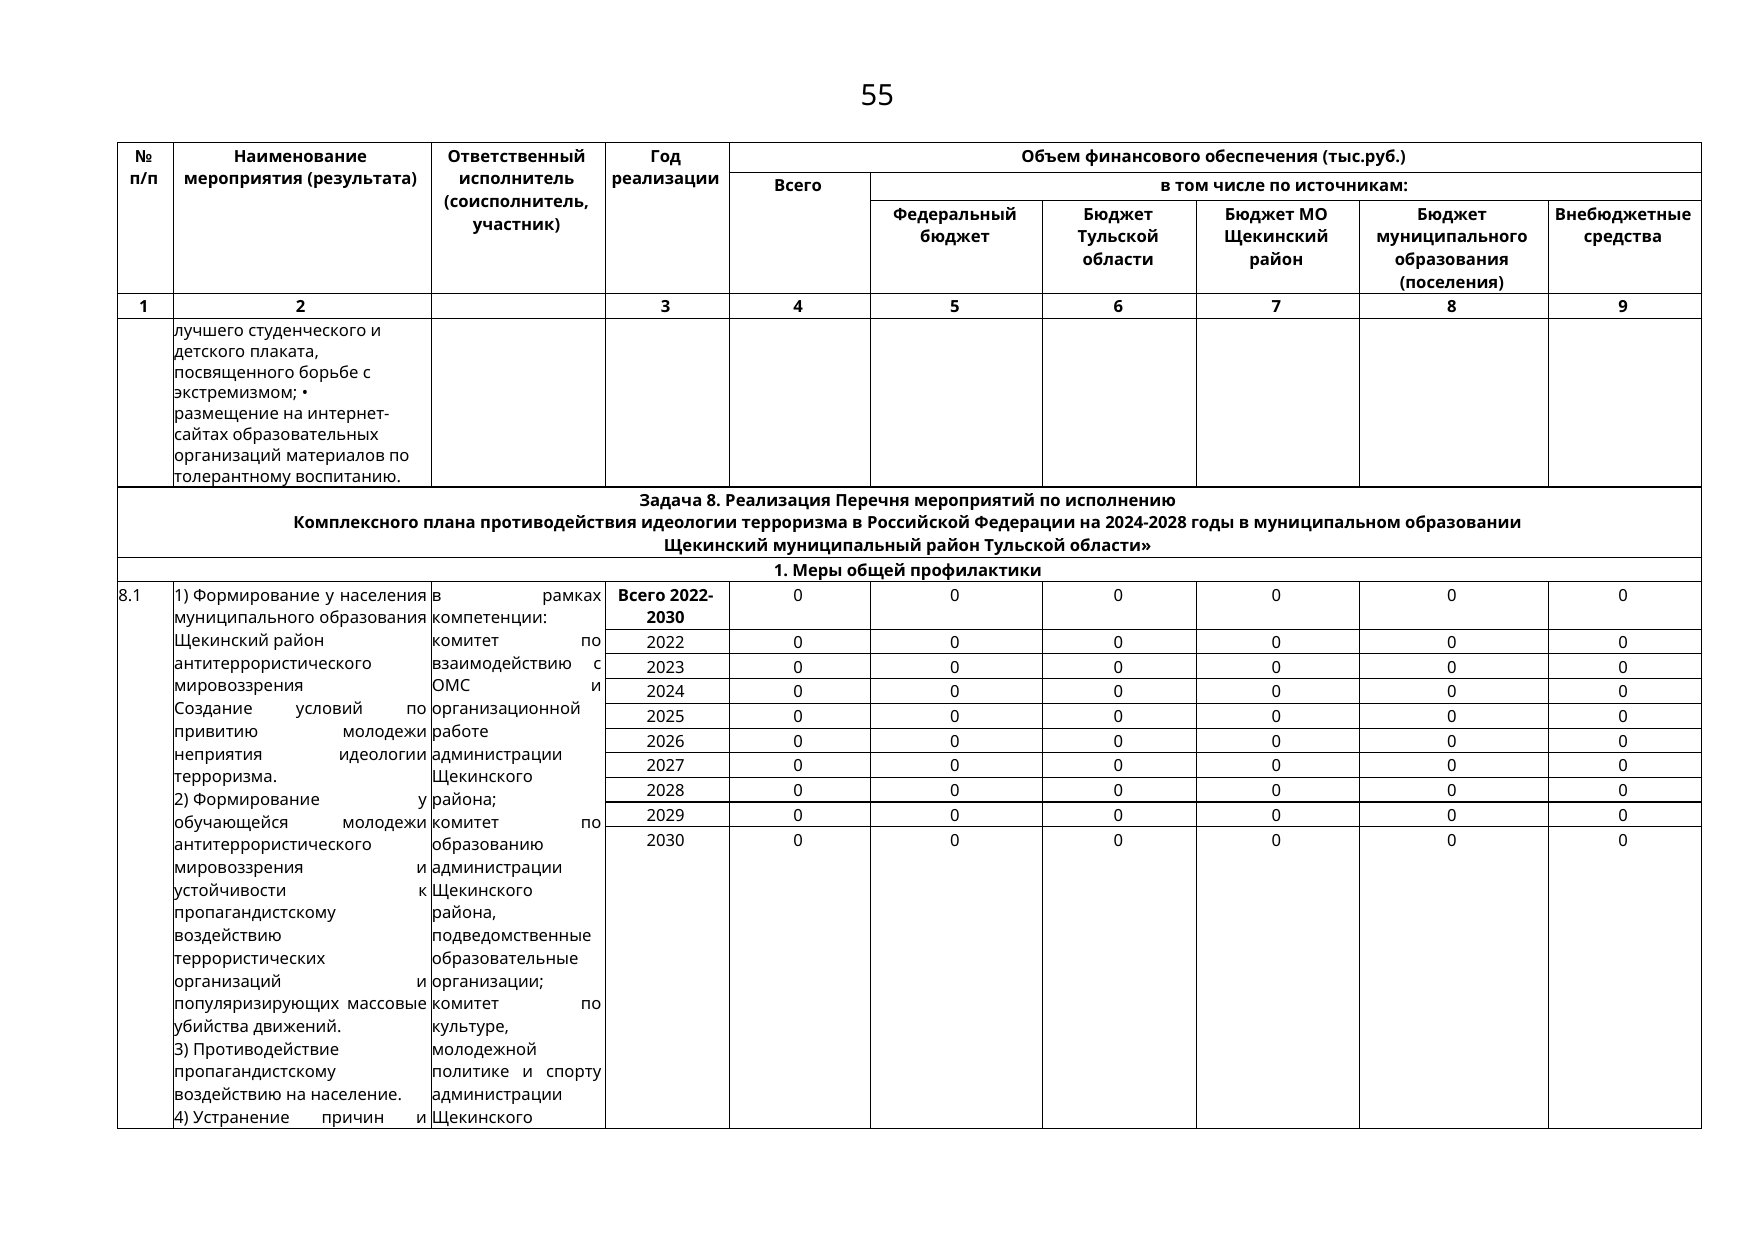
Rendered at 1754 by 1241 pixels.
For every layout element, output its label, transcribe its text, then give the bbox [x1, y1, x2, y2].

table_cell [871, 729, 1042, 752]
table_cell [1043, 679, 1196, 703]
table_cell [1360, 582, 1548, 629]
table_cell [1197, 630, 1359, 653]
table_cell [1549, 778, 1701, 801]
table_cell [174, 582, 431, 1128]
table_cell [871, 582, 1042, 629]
table_cell 3 [606, 294, 729, 318]
table_cell 2 [174, 294, 431, 318]
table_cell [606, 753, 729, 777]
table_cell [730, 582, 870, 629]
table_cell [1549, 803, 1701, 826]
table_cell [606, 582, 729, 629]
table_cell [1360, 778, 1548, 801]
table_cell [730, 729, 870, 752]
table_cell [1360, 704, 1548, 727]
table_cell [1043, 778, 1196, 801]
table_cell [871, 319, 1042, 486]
table_cell 5 [871, 294, 1042, 318]
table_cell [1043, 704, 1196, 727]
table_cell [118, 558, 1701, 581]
table_cell 8 [1360, 294, 1548, 318]
table_cell [432, 294, 605, 318]
table_cell Бюджет МО Щекинский район [1197, 201, 1359, 293]
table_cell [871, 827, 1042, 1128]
table_cell 9 [1549, 294, 1701, 318]
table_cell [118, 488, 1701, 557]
table_header № п/п [118, 143, 173, 293]
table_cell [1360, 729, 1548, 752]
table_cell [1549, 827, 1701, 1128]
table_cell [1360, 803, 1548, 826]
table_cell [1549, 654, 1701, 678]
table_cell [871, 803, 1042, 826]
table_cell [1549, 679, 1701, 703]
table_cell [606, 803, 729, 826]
table_cell в том числе по источникам: [871, 173, 1701, 200]
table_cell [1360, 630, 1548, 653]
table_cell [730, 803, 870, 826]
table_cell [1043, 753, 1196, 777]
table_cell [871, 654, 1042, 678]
table_cell 7 [1197, 294, 1359, 318]
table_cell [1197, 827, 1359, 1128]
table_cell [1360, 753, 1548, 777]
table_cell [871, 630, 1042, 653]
table_cell Федеральный бюджет [871, 201, 1042, 293]
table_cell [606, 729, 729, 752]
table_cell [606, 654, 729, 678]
table_cell Бюджет Тульской области [1043, 201, 1196, 293]
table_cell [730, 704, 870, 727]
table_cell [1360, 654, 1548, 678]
table_cell 4 [730, 294, 870, 318]
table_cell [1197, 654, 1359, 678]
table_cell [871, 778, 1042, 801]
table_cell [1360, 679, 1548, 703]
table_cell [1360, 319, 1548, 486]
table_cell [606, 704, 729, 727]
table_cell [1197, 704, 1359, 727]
table_header Наименование мероприятия (результата) [174, 143, 431, 293]
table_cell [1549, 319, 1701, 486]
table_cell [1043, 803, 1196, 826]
table_cell 1 [118, 294, 173, 318]
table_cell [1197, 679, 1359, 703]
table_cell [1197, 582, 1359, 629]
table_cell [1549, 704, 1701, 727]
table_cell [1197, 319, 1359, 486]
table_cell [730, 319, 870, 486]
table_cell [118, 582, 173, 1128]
table_header Объем финансового обеспечения (тыс.руб.) [730, 143, 1701, 172]
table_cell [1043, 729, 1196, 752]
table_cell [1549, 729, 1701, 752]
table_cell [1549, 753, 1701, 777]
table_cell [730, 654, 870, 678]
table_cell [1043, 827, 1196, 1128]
table_cell 6 [1043, 294, 1196, 318]
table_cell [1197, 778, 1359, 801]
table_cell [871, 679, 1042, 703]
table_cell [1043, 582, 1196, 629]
table_cell Внебюджетные средства [1549, 201, 1701, 293]
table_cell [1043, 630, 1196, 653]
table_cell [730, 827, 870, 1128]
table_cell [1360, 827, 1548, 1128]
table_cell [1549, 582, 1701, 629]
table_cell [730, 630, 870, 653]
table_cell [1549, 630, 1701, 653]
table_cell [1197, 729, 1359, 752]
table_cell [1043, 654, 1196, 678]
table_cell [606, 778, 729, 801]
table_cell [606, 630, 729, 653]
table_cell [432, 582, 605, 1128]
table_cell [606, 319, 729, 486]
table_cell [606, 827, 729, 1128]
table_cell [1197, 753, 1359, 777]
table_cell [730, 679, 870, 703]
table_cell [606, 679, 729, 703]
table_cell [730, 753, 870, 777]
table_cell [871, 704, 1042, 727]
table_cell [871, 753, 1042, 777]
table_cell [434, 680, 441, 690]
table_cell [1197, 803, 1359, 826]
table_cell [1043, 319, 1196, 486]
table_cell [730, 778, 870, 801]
table_header Год реализации [606, 143, 729, 293]
table_cell Всего [730, 173, 870, 293]
table_header Ответственный исполнитель (соисполнитель, участник) [432, 143, 605, 293]
table_cell Бюджет муниципального образования (поселения) [1360, 201, 1548, 293]
